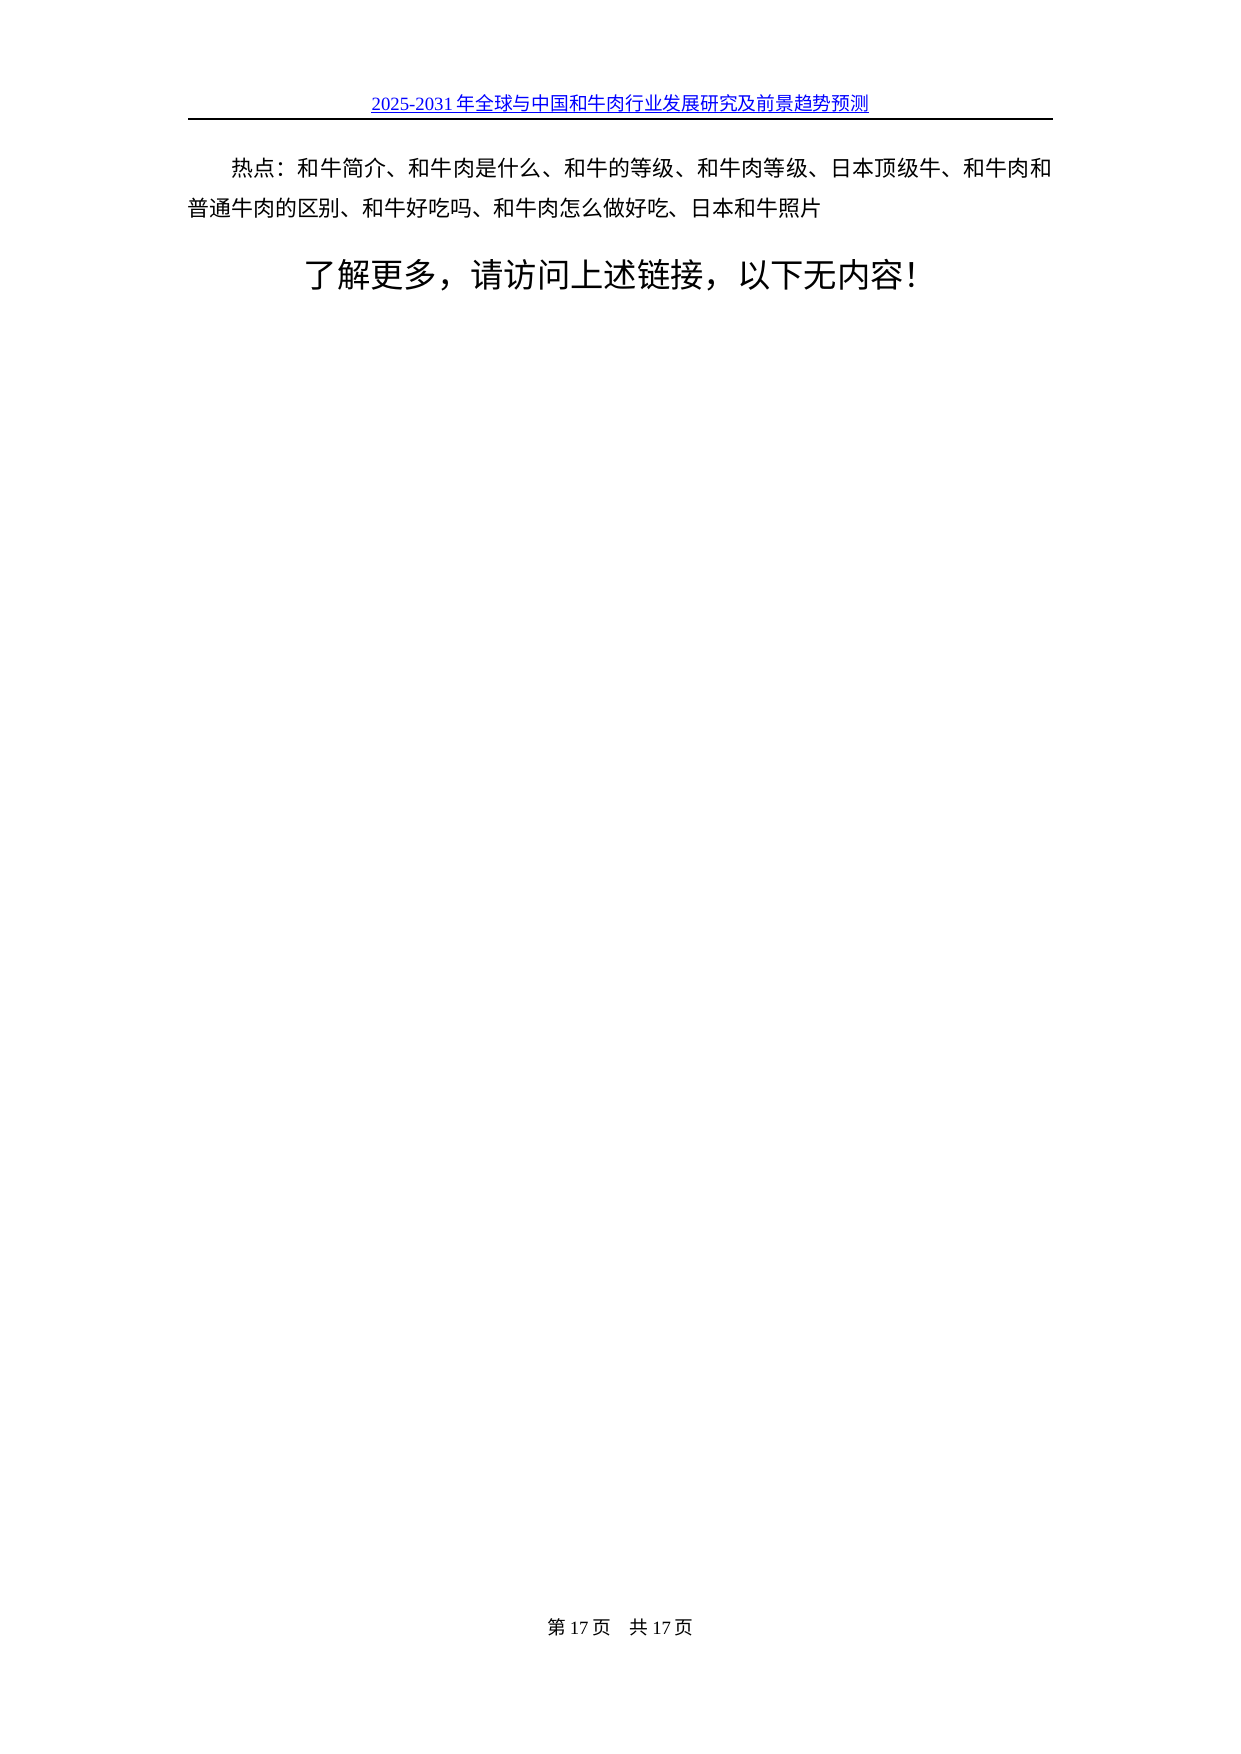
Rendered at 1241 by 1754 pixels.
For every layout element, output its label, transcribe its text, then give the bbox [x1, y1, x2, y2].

title 了解更多，请访问上述链接，以下无内容！ [187, 241, 1053, 306]
text 热点：和牛简介、和牛肉是什么、和牛的等级、和牛肉等级、日本顶级牛、和牛肉和普通牛肉的区别、和牛好吃吗、和牛肉怎么做好吃、日本和牛照片 [187, 150, 1053, 223]
